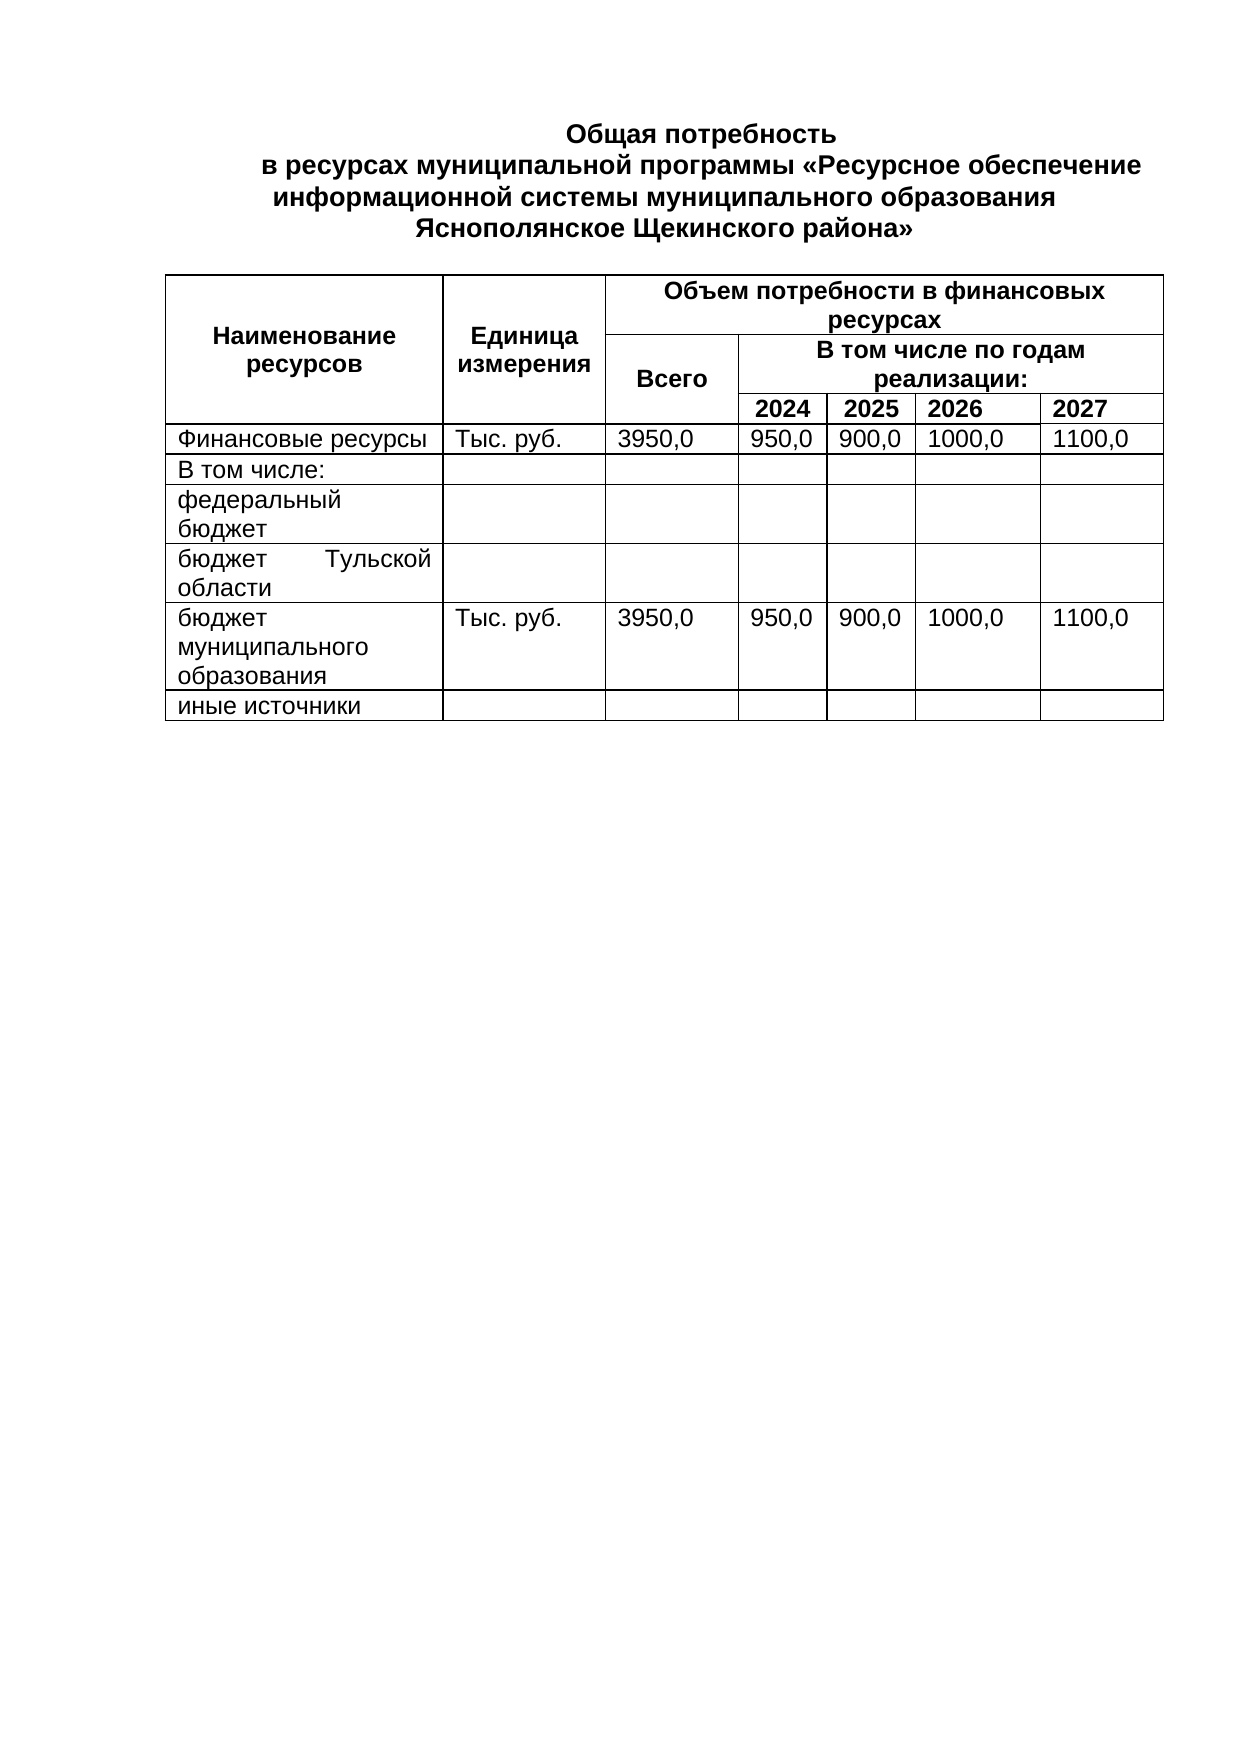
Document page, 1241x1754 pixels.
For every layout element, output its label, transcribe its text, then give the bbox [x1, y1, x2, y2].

table_cell [606, 691, 738, 720]
table_cell [444, 485, 605, 542]
table_cell 3950,0 [606, 425, 738, 453]
table_cell [916, 455, 1040, 483]
table_cell 900,0 [828, 425, 915, 453]
table_cell [1041, 485, 1163, 542]
table_cell В том числе по годам реализации: [739, 335, 1163, 392]
table_cell В том числе: [166, 455, 442, 483]
table_cell Финансовые ресурсы [166, 425, 442, 453]
table_cell [739, 455, 826, 483]
table_cell 1000,0 [916, 603, 1040, 689]
table_cell 2026 [916, 394, 1040, 423]
table_cell иные источники [166, 691, 442, 720]
table_cell [916, 544, 1040, 602]
table_cell [1041, 544, 1163, 602]
table_cell федеральный бюджет [166, 485, 442, 542]
table_cell [828, 455, 915, 483]
text Общая потребность [177, 118, 1152, 149]
table_header Объем потребности в финансовых ресурсах [606, 276, 1163, 333]
table_cell бюджет Тульской области [166, 544, 442, 602]
table_cell [1041, 691, 1163, 720]
table_cell Всего [606, 335, 738, 423]
table_cell 3950,0 [606, 603, 738, 689]
table_cell Тыс. руб. [444, 425, 605, 453]
table_header Наименование ресурсов [166, 276, 442, 423]
table_cell [444, 691, 605, 720]
table_cell [444, 544, 605, 602]
table_cell 2027 [1041, 394, 1163, 423]
table_cell [1041, 455, 1163, 483]
table_cell [739, 485, 826, 542]
table_cell [606, 544, 738, 602]
table_cell [444, 455, 605, 483]
table_cell [606, 455, 738, 483]
table_cell [916, 691, 1040, 720]
table_cell 1000,0 [916, 425, 1040, 453]
table_cell 2024 [739, 394, 826, 423]
table_cell 950,0 [739, 603, 826, 689]
table_cell 1100,0 [1041, 603, 1163, 689]
table_cell бюджет муниципального образования [166, 603, 442, 689]
table_cell 900,0 [828, 603, 915, 689]
table_cell Тыс. руб. [444, 603, 605, 689]
table_cell 950,0 [739, 425, 826, 453]
table_cell [828, 691, 915, 720]
table_cell 2025 [828, 394, 915, 423]
table_cell [739, 544, 826, 602]
table_cell [828, 544, 915, 602]
table_cell [828, 485, 915, 542]
table_header Единица измерения [444, 276, 605, 423]
table_cell 1100,0 [1041, 424, 1163, 453]
table_cell [916, 485, 1040, 542]
text в ресурсах муниципальной программы «Ресурсное обеспечение информационной системы муниципального образования Яснополянское Щекинского района» [177, 149, 1152, 243]
table_cell [739, 691, 826, 720]
table_cell [606, 485, 738, 542]
